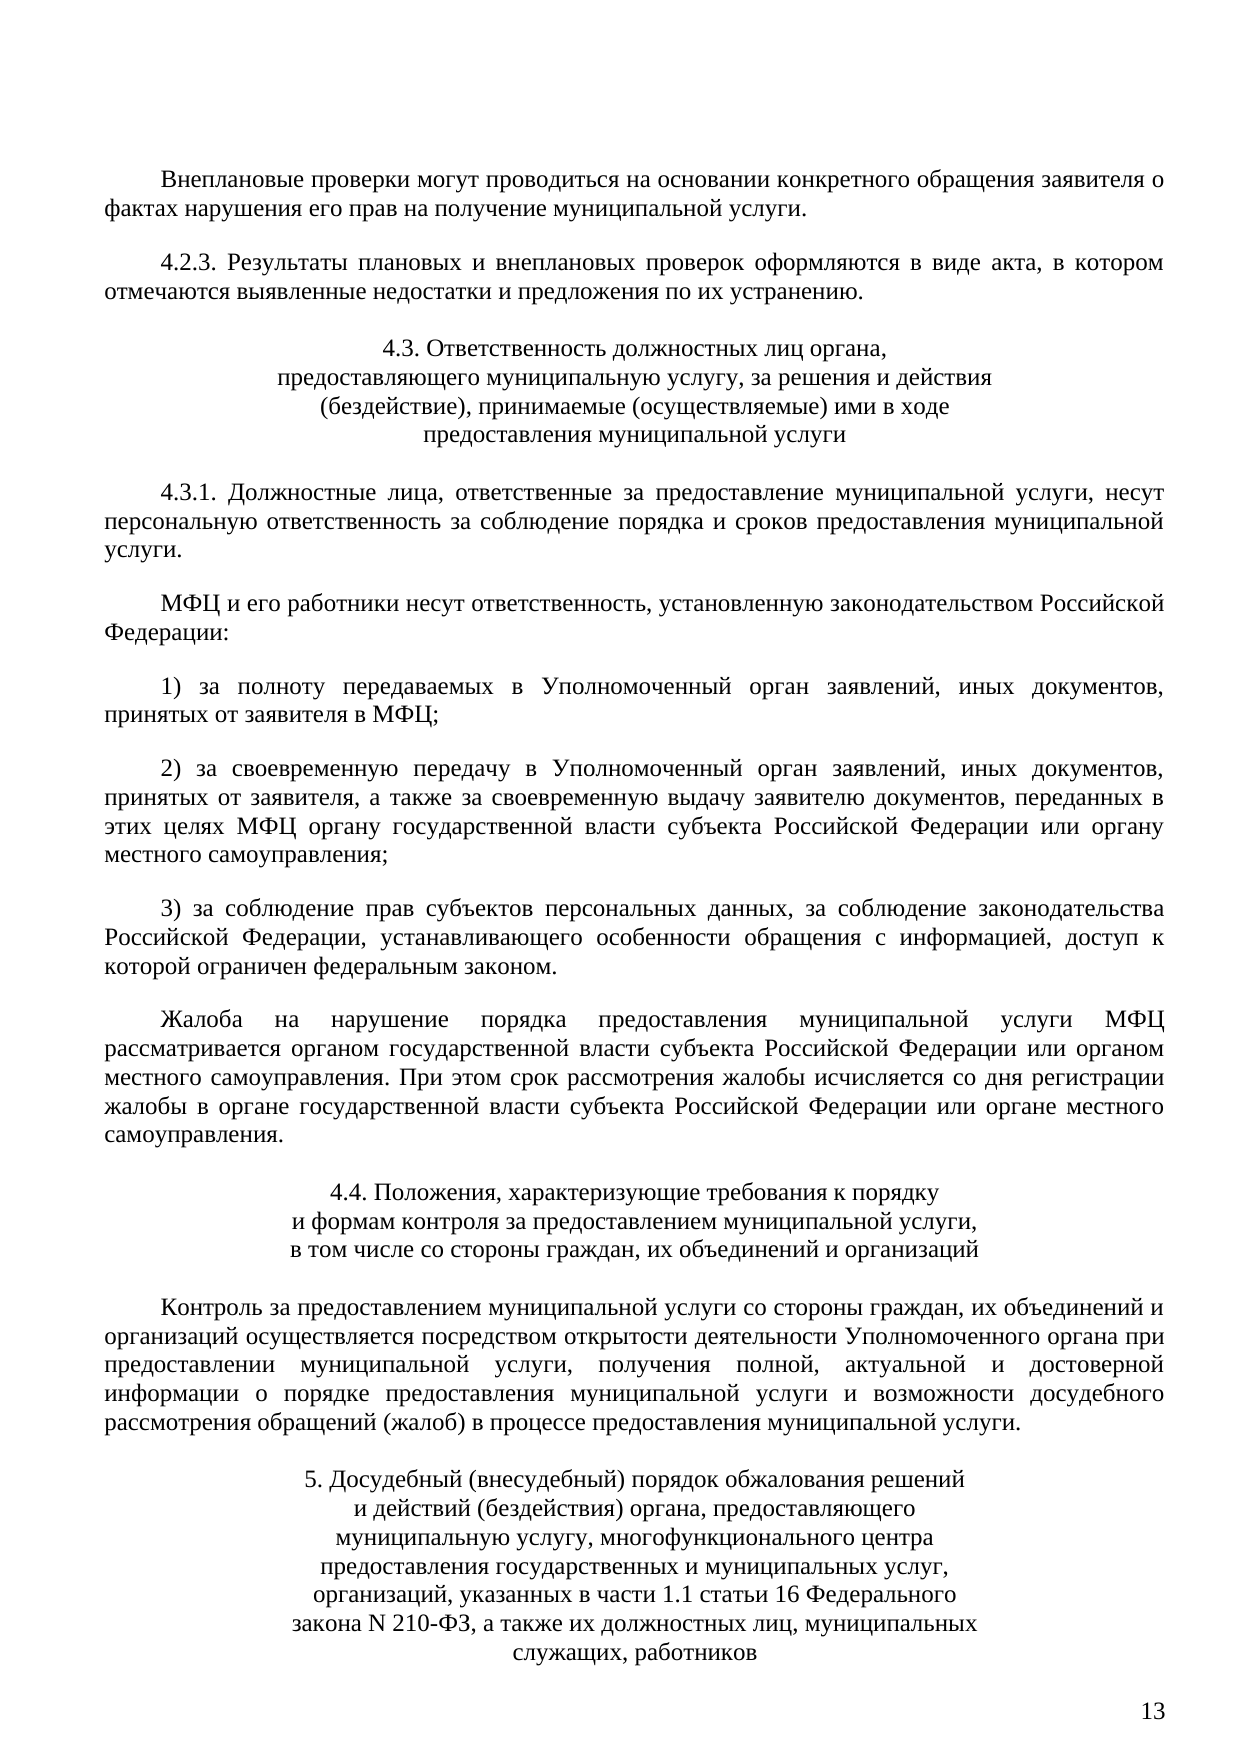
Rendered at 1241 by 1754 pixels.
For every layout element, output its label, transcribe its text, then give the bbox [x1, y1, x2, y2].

text 4.3.1. Должностные лица, ответственные за предоставление муниципальной услуги, несут персональную ответственность за соблюдение порядка и сроков предоставления муниципальной услуги. [104, 477, 1165, 563]
text предоставления муниципальной услуги [104, 419, 1165, 448]
text предоставления государственных и муниципальных услуг, [104, 1551, 1165, 1579]
text МФЦ и его работники несут ответственность, установленную законодательством Российской Федерации: [104, 588, 1165, 646]
text 4.4. Положения, характеризующие требования к порядку [104, 1177, 1165, 1206]
text муниципальную услугу, многофункционального центра [104, 1522, 1165, 1551]
text в том числе со стороны граждан, их объединений и организаций [104, 1234, 1165, 1263]
text 1) за полноту передаваемых в Уполномоченный орган заявлений, иных документов, принятых от заявителя в МФЦ; [104, 671, 1165, 728]
text 4.3. Ответственность должностных лиц органа, [104, 333, 1165, 362]
text Внеплановые проверки могут проводиться на основании конкретного обращения заявителя о фактах нарушения его прав на получение муниципальной услуги. [104, 164, 1165, 222]
text служащих, работников [104, 1637, 1165, 1666]
text 2) за своевременную передачу в Уполномоченный орган заявлений, иных документов, принятых от заявителя, а также за своевременную выдачу заявителю документов, переданных в этих целях МФЦ органу государственной власти субъекта Российской Федерации или органу местного самоуправления; [104, 753, 1165, 868]
text и формам контроля за предоставлением муниципальной услуги, [104, 1206, 1165, 1234]
text 5. Досудебный (внесудебный) порядок обжалования решений [104, 1464, 1165, 1493]
text закона N 210-ФЗ, а также их должностных лиц, муниципальных [104, 1608, 1165, 1637]
text 3) за соблюдение прав субъектов персональных данных, за соблюдение законодательства Российской Федерации, устанавливающего особенности обращения с информацией, доступ к которой ограничен федеральным законом. [104, 893, 1165, 979]
text Контроль за предоставлением муниципальной услуги со стороны граждан, их объединений и организаций осуществляется посредством открытости деятельности Уполномоченного органа при предоставлении муниципальной услуги, получения полной, актуальной и достоверной информации о порядке предоставления муниципальной услуги и возможности досудебного рассмотрения обращений (жалоб) в процессе предоставления муниципальной услуги. [104, 1292, 1165, 1436]
text Жалоба на нарушение порядка предоставления муниципальной услуги МФЦ рассматривается органом государственной власти субъекта Российской Федерации или органом местного самоуправления. При этом срок рассмотрения жалобы исчисляется со дня регистрации жалобы в органе государственной власти субъекта Российской Федерации или органе местного самоуправления. [104, 1004, 1165, 1148]
text предоставляющего муниципальную услугу, за решения и действия [104, 362, 1165, 391]
text организаций, указанных в части 1.1 статьи 16 Федерального [104, 1579, 1165, 1608]
text и действий (бездействия) органа, предоставляющего [104, 1493, 1165, 1522]
text 4.2.3. Результаты плановых и внеплановых проверок оформляются в виде акта, в котором отмечаются выявленные недостатки и предложения по их устранению. [104, 247, 1165, 304]
text (бездействие), принимаемые (осуществляемые) ими в ходе [104, 391, 1165, 419]
